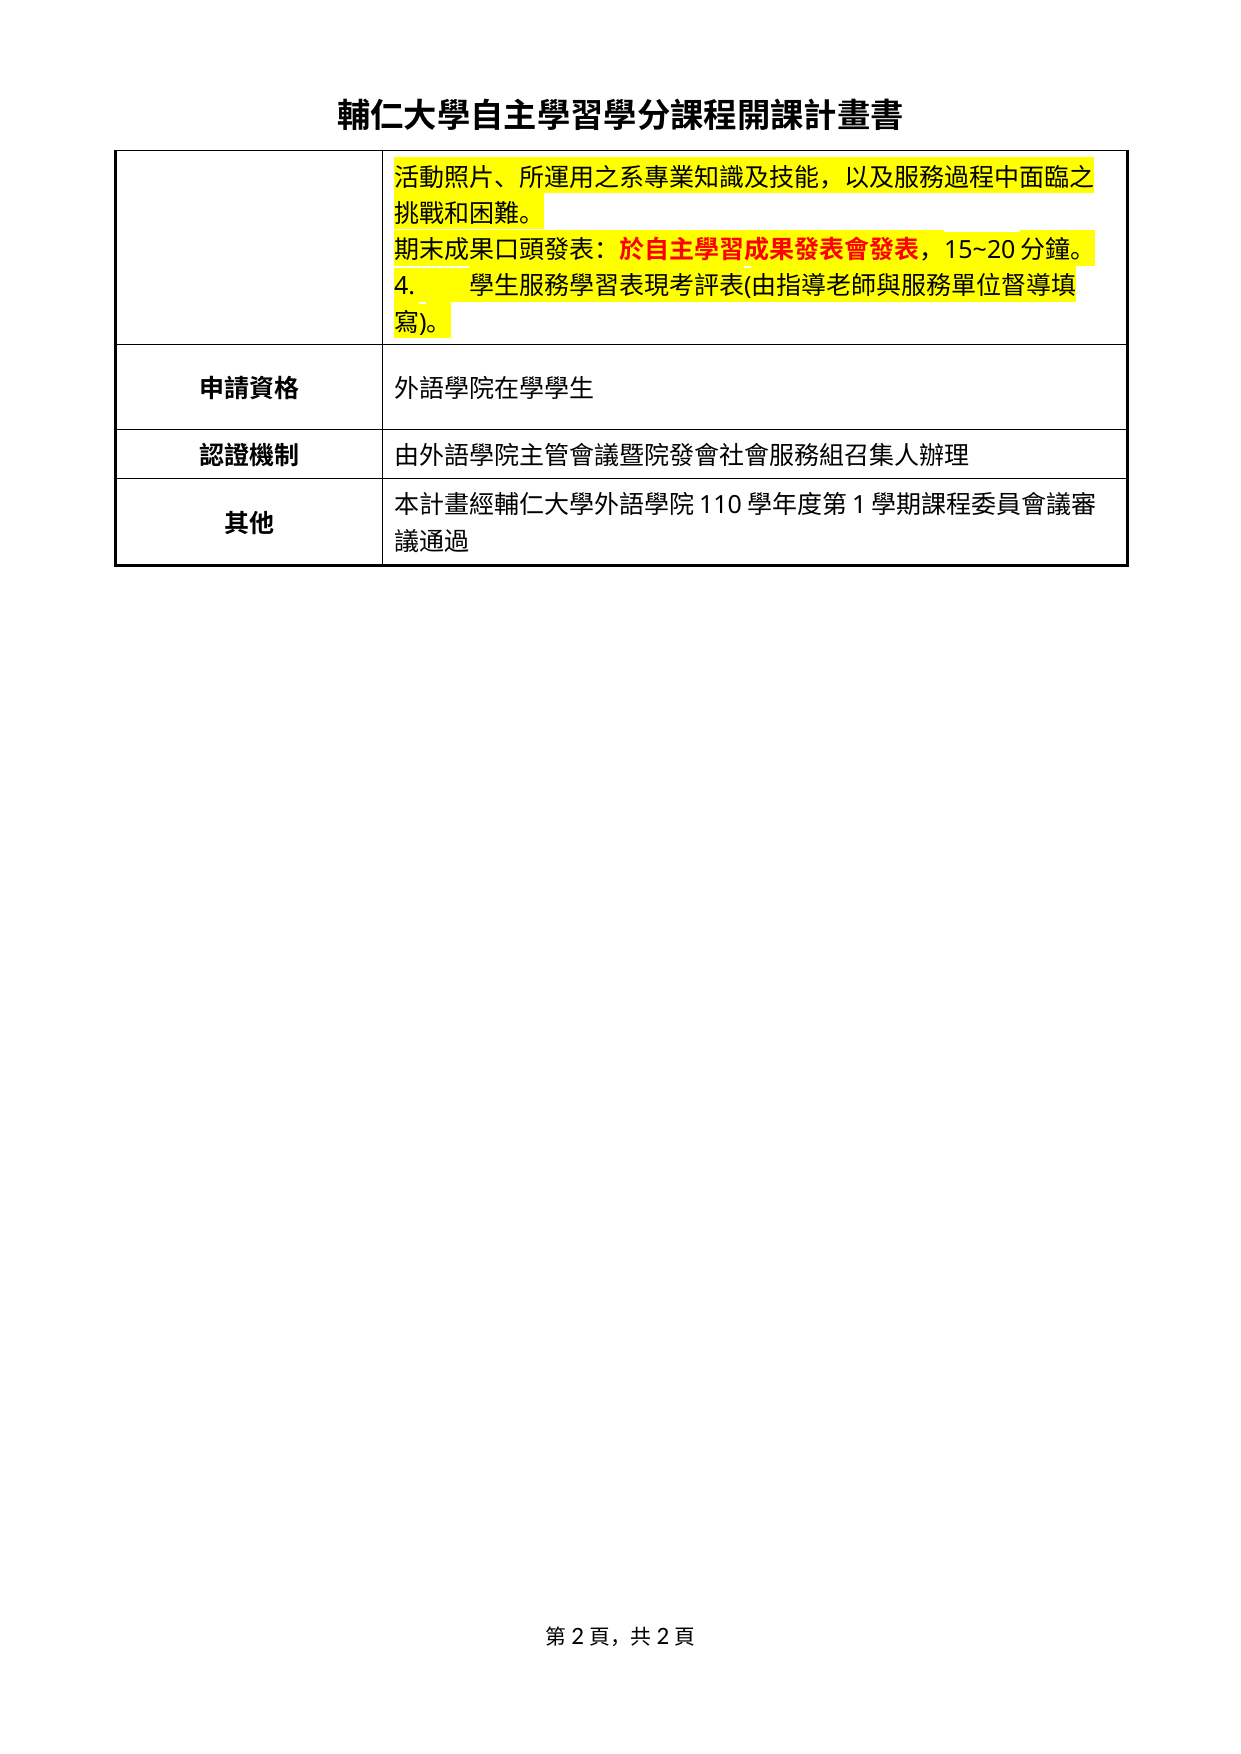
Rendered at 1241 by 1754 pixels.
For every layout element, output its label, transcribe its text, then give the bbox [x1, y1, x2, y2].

table_cell [383, 345, 1126, 429]
table_cell 由外語學院主管會議暨院發會社會服務組召集人辦理 [383, 430, 1126, 478]
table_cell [383, 151, 1126, 344]
table_cell [117, 151, 382, 344]
table_cell [383, 479, 1126, 563]
table_cell [117, 345, 382, 429]
table_cell [117, 430, 382, 478]
table_cell [117, 479, 382, 563]
